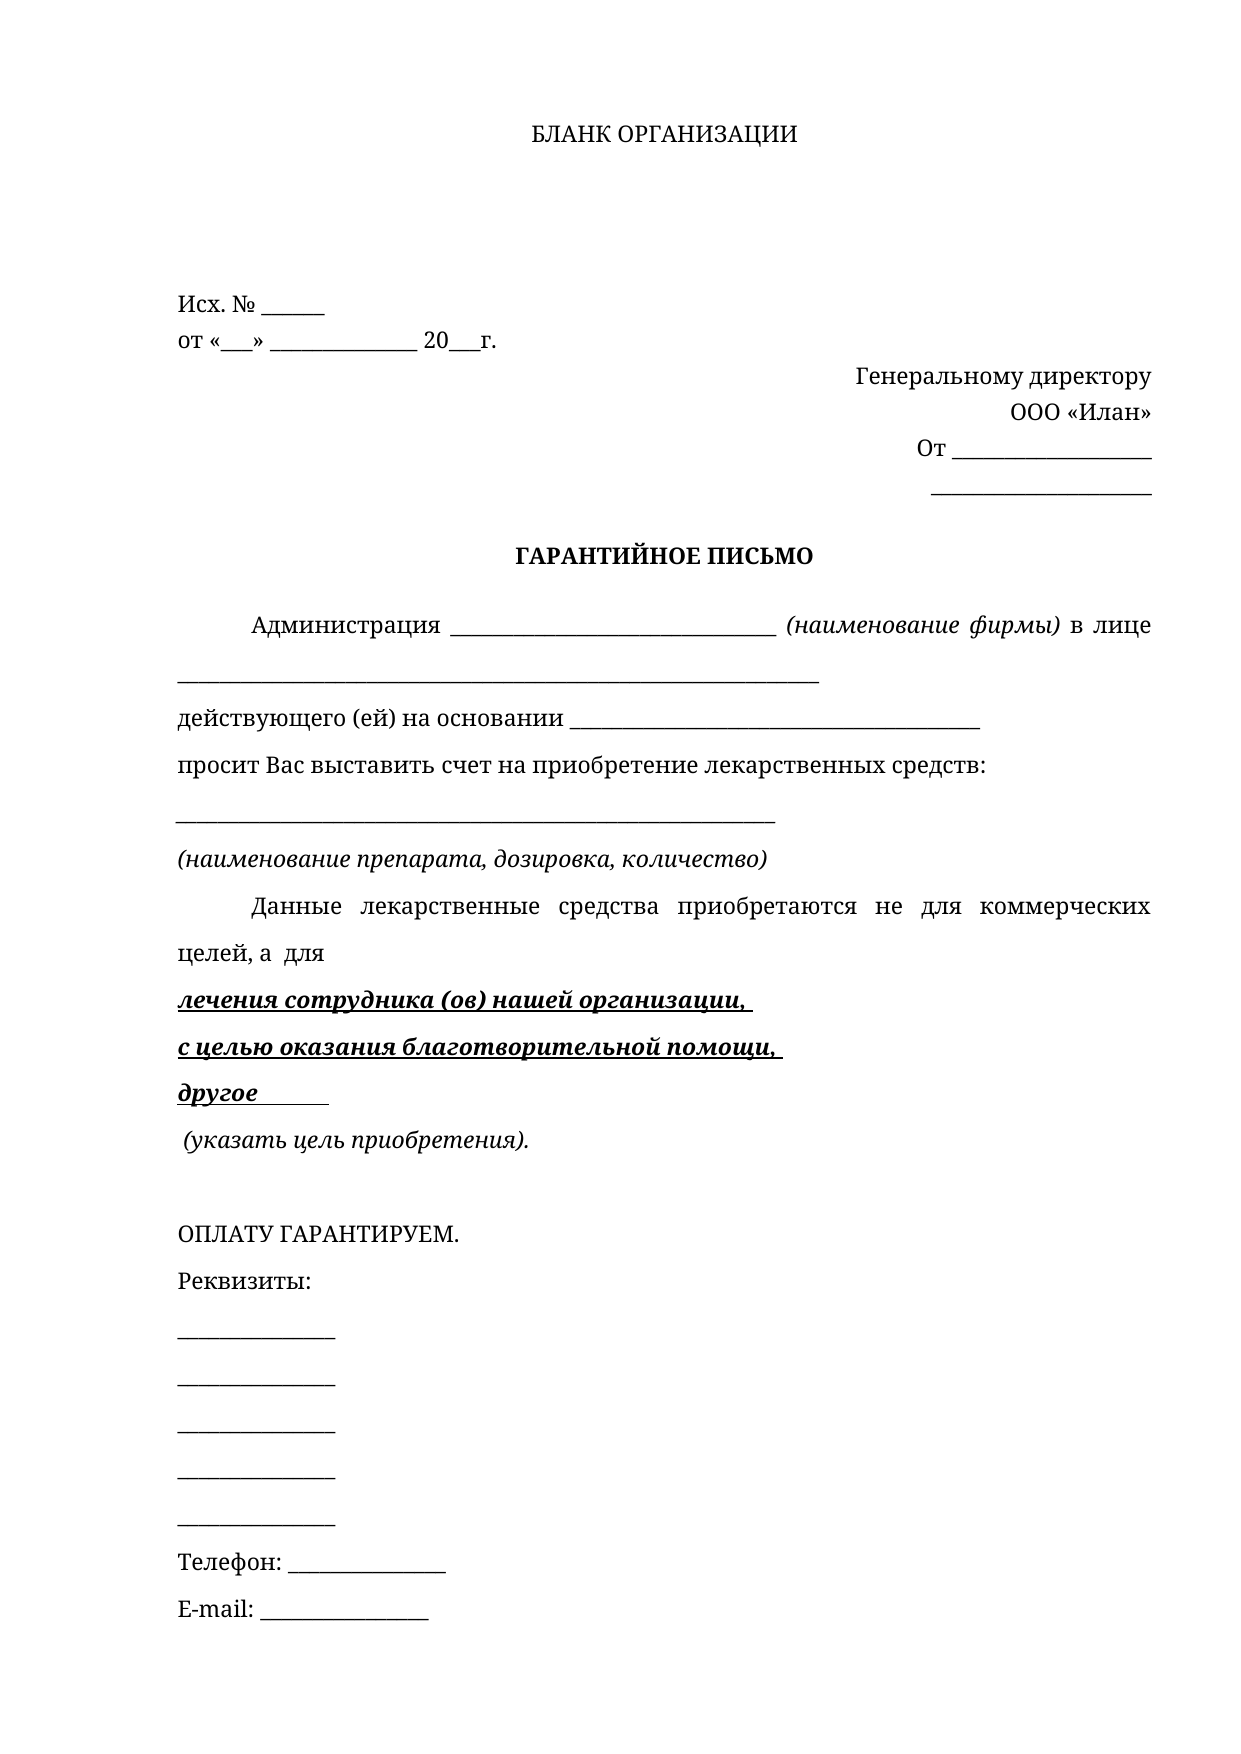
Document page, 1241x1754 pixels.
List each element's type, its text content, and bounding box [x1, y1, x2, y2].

text БЛАНК ОРГАНИЗАЦИИ [177, 118, 1152, 149]
text E-mail: ________________ [177, 1593, 1152, 1624]
text _______________ [177, 1452, 1152, 1484]
text От ___________________ [177, 432, 1152, 463]
text ООО «Илан» [177, 396, 1152, 427]
text Реквизиты: [177, 1265, 1152, 1296]
text _____________________ [177, 468, 1152, 499]
text от «___» ______________ 20___г. [177, 324, 1152, 356]
text _______________ [177, 1406, 1152, 1437]
text ГАРАНТИЙНОЕ ПИСЬМО [177, 540, 1152, 571]
text Генеральному директору [177, 360, 1152, 392]
text Данные лекарственные средства приобретаются не для коммерческих целей, а для [177, 890, 1152, 968]
text _________________________________________________________ [177, 796, 1152, 827]
text ОПЛАТУ ГАРАНТИРУЕМ. [177, 1218, 1152, 1249]
text Администрация _______________________________ (наименование фирмы) в лице _____________________________________________________________ [177, 609, 1152, 687]
text Телефон: _______________ [177, 1546, 1152, 1577]
text другое [177, 1077, 1152, 1109]
text с целью оказания благотворительной помощи, [177, 1031, 1152, 1062]
text _______________ [177, 1312, 1152, 1343]
text (наименование препарата, дозировка, количество) [177, 843, 1152, 874]
text _______________ [177, 1359, 1152, 1390]
text действующего (ей) на основании _______________________________________ [177, 702, 1152, 734]
text просит Вас выставить счет на приобретение лекарственных средств: [177, 749, 1152, 781]
text Исх. № ______ [177, 288, 1152, 320]
text лечения сотрудника (ов) нашей организации, [177, 984, 1152, 1015]
text (указать цель приобретения). [177, 1124, 1152, 1156]
text _______________ [177, 1499, 1152, 1531]
